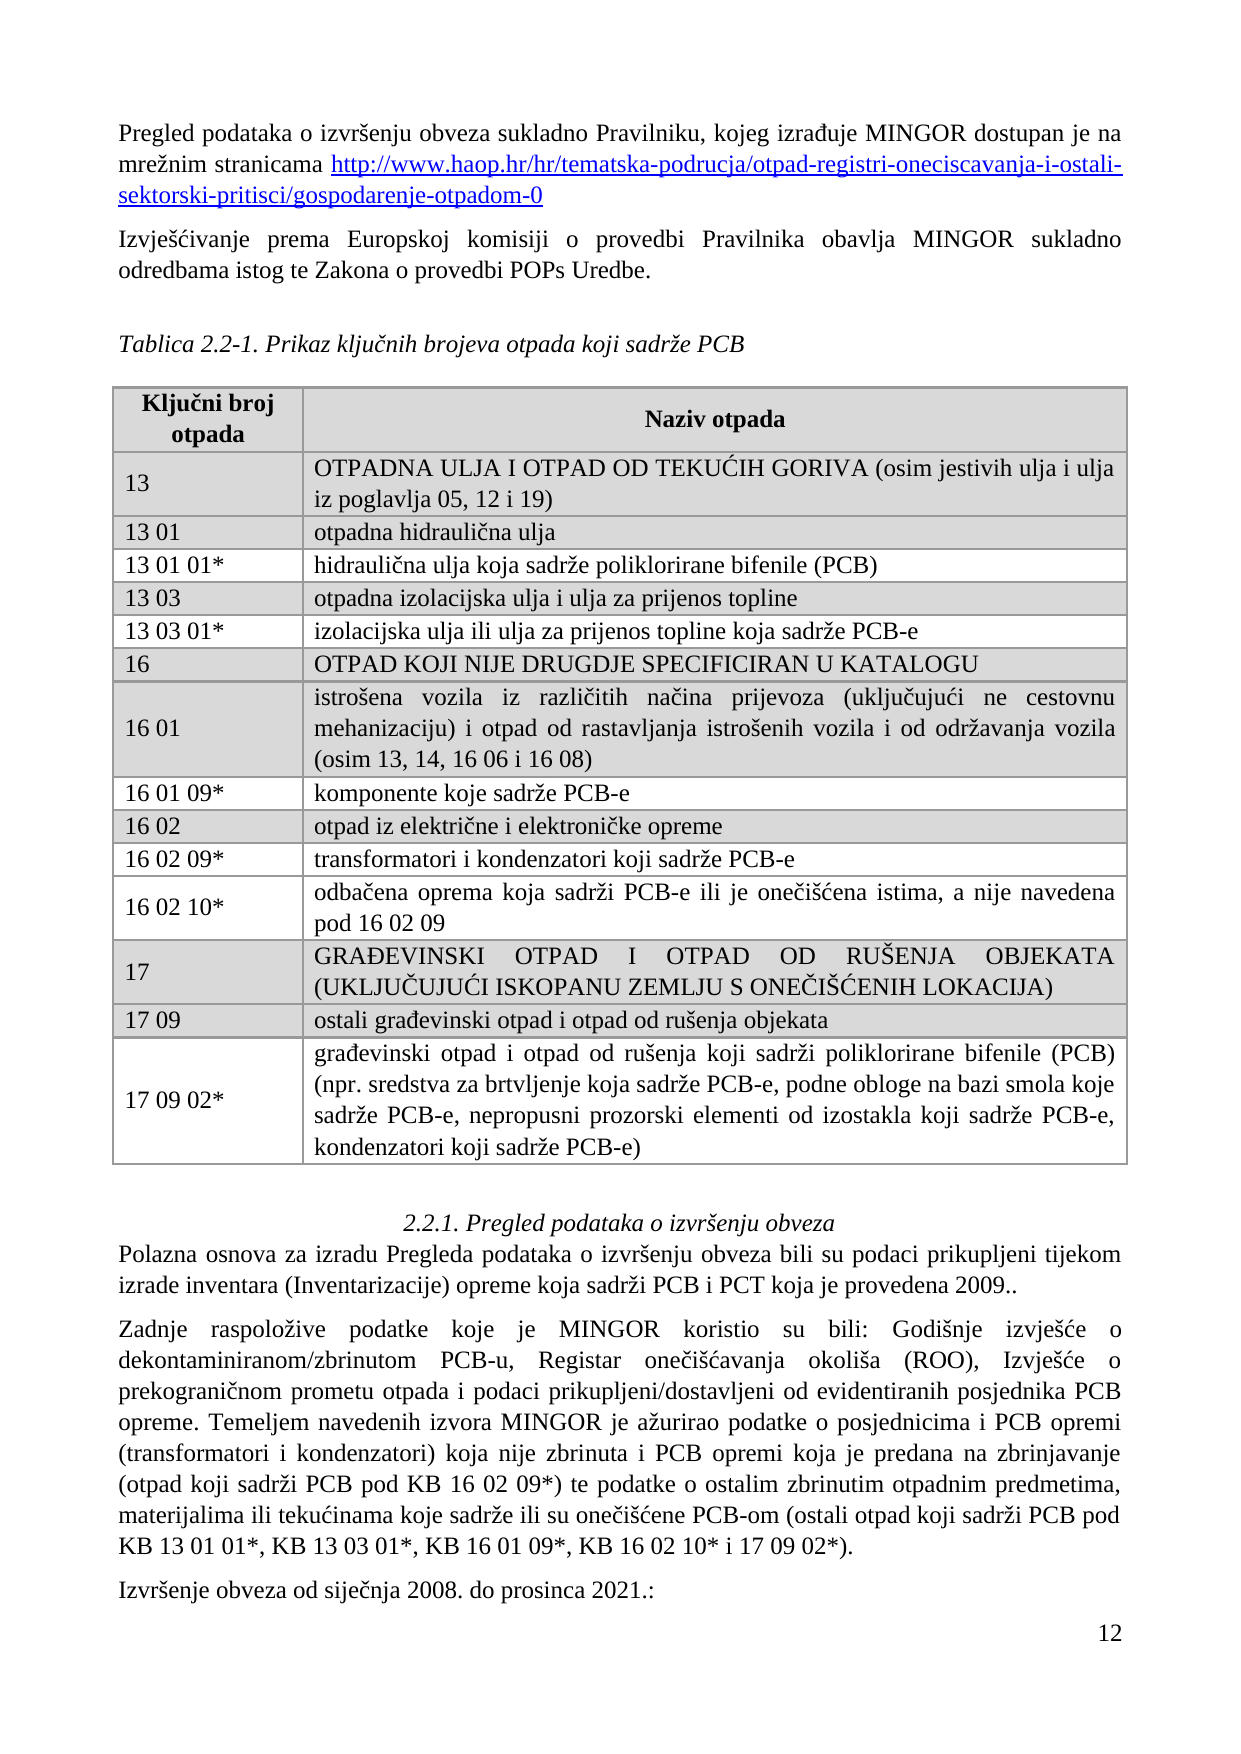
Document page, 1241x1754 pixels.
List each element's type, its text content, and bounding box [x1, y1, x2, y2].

table_cell otpadna hidraulična ulja [304, 517, 1126, 548]
table_cell 16 02 [114, 811, 302, 842]
table_cell otpadna izolacijska ulja i ulja za prijenos topline [304, 583, 1126, 614]
table_cell 16 02 09* [114, 844, 302, 875]
table_cell 13 [114, 453, 302, 515]
table_header Naziv otpada [304, 389, 1126, 451]
table_cell GRAĐEVINSKI OTPAD I OTPAD OD RUŠENJA OBJEKATA (UKLJUČUJUĆI ISKOPANU ZEMLJU S ONEČIŠĆENIH LOKACIJA) [304, 941, 1126, 1003]
table_cell odbačena oprema koja sadrži PCB-e ili je onečišćena istima, a nije navedena pod 16 02 09 [304, 877, 1126, 939]
text Izvršenje obveza od siječnja 2008. do prosinca 2021.: [118, 1575, 1122, 1603]
table_cell građevinski otpad i otpad od rušenja koji sadrži poliklorirane bifenile (PCB) (npr. sredstva za brtvljenje koja sadrže PCB-e, podne obloge na bazi smola koje sadrže PCB-e, nepropusni prozorski elementi od izostakla koji sadrže PCB-e, kondenzatori koji sadrže PCB-e) [304, 1039, 1126, 1163]
table_cell transformatori i kondenzatori koji sadrže PCB-e [304, 844, 1126, 875]
table_cell 17 [114, 941, 302, 1003]
table_cell izolacijska ulja ili ulja za prijenos topline koja sadrže PCB-e [304, 616, 1126, 647]
text Izvješćivanje prema Europskoj komisiji o provedbi Pravilnika obavlja MINGOR sukladno odredbama istog te Zakona o provedbi POPs Uredbe. [118, 224, 1122, 283]
text Tablica 2.2-1. Prikaz ključnih brojeva otpada koji sadrže PCB [118, 329, 1122, 358]
table_cell OTPAD KOJI NIJE DRUGDJE SPECIFICIRAN U KATALOGU [304, 649, 1126, 680]
table_cell 13 03 [114, 583, 302, 614]
table_cell 17 09 [114, 1005, 302, 1036]
table_cell 16 01 [114, 683, 302, 776]
table_cell istrošena vozila iz različitih načina prijevoza (uključujući ne cestovnu mehanizaciju) i otpad od rastavljanja istrošenih vozila i od održavanja vozila (osim 13, 14, 16 06 i 16 08) [304, 683, 1126, 776]
text Polazna osnova za izradu Pregleda podataka o izvršenju obveza bili su podaci prikupljeni tijekom izrade inventara (Inventarizacije) opreme koja sadrži PCB i PCT koja je provedena 2009.. [118, 1239, 1122, 1299]
table_header Ključni broj otpada [114, 389, 302, 451]
table_cell 13 03 01* [114, 616, 302, 647]
table_cell 16 [114, 649, 302, 680]
table_cell 13 01 [114, 517, 302, 548]
table_cell komponente koje sadrže PCB-e [304, 778, 1126, 809]
table_cell 16 02 10* [114, 877, 302, 939]
table_cell 16 01 09* [114, 778, 302, 809]
table_cell hidraulična ulja koja sadrže poliklorirane bifenile (PCB) [304, 550, 1126, 581]
text Pregled podataka o izvršenju obveza sukladno Pravilniku, kojeg izrađuje MINGOR dostupan je na mrežnim stranicama http://www.haop.hr/hr/tematska-podrucja/otpad-registri-oneciscavanja-i-ostali-sektorski-pritisci/gospodarenje-otpadom-0 [118, 118, 1122, 209]
table_cell OTPADNA ULJA I OTPAD OD TEKUĆIH GORIVA (osim jestivih ulja i ulja iz poglavlja 05, 12 i 19) [304, 453, 1126, 515]
table_cell 17 09 02* [114, 1039, 302, 1163]
table_cell otpad iz električne i elektroničke opreme [304, 811, 1126, 842]
subtitle 2.2.1. Pregled podataka o izvršenju obveza [118, 1208, 1122, 1237]
table_cell 13 01 01* [114, 550, 302, 581]
text Zadnje raspoložive podatke koje je MINGOR koristio su bili: Godišnje izvješće o dekontaminiranom/zbrinutom PCB-u, Registar onečišćavanja okoliša (ROO), Izvješće o prekograničnom prometu otpada i podaci prikupljeni/dostavljeni od evidentiranih posjednika PCB opreme. Temeljem navedenih izvora MINGOR je ažurirao podatke o posjednicima i PCB opremi (transformatori i kondenzatori) koja nije zbrinuta i PCB opremi koja je predana na zbrinjavanje (otpad koji sadrži PCB pod KB 16 02 09*) te podatke o ostalim zbrinutim otpadnim predmetima, materijalima ili tekućinama koje sadrže ili su onečišćene PCB-om (ostali otpad koji sadrži PCB pod KB 13 01 01*, KB 13 03 01*, KB 16 01 09*, KB 16 02 10* i 17 09 02*). [118, 1314, 1122, 1560]
table_cell ostali građevinski otpad i otpad od rušenja objekata [304, 1005, 1126, 1036]
